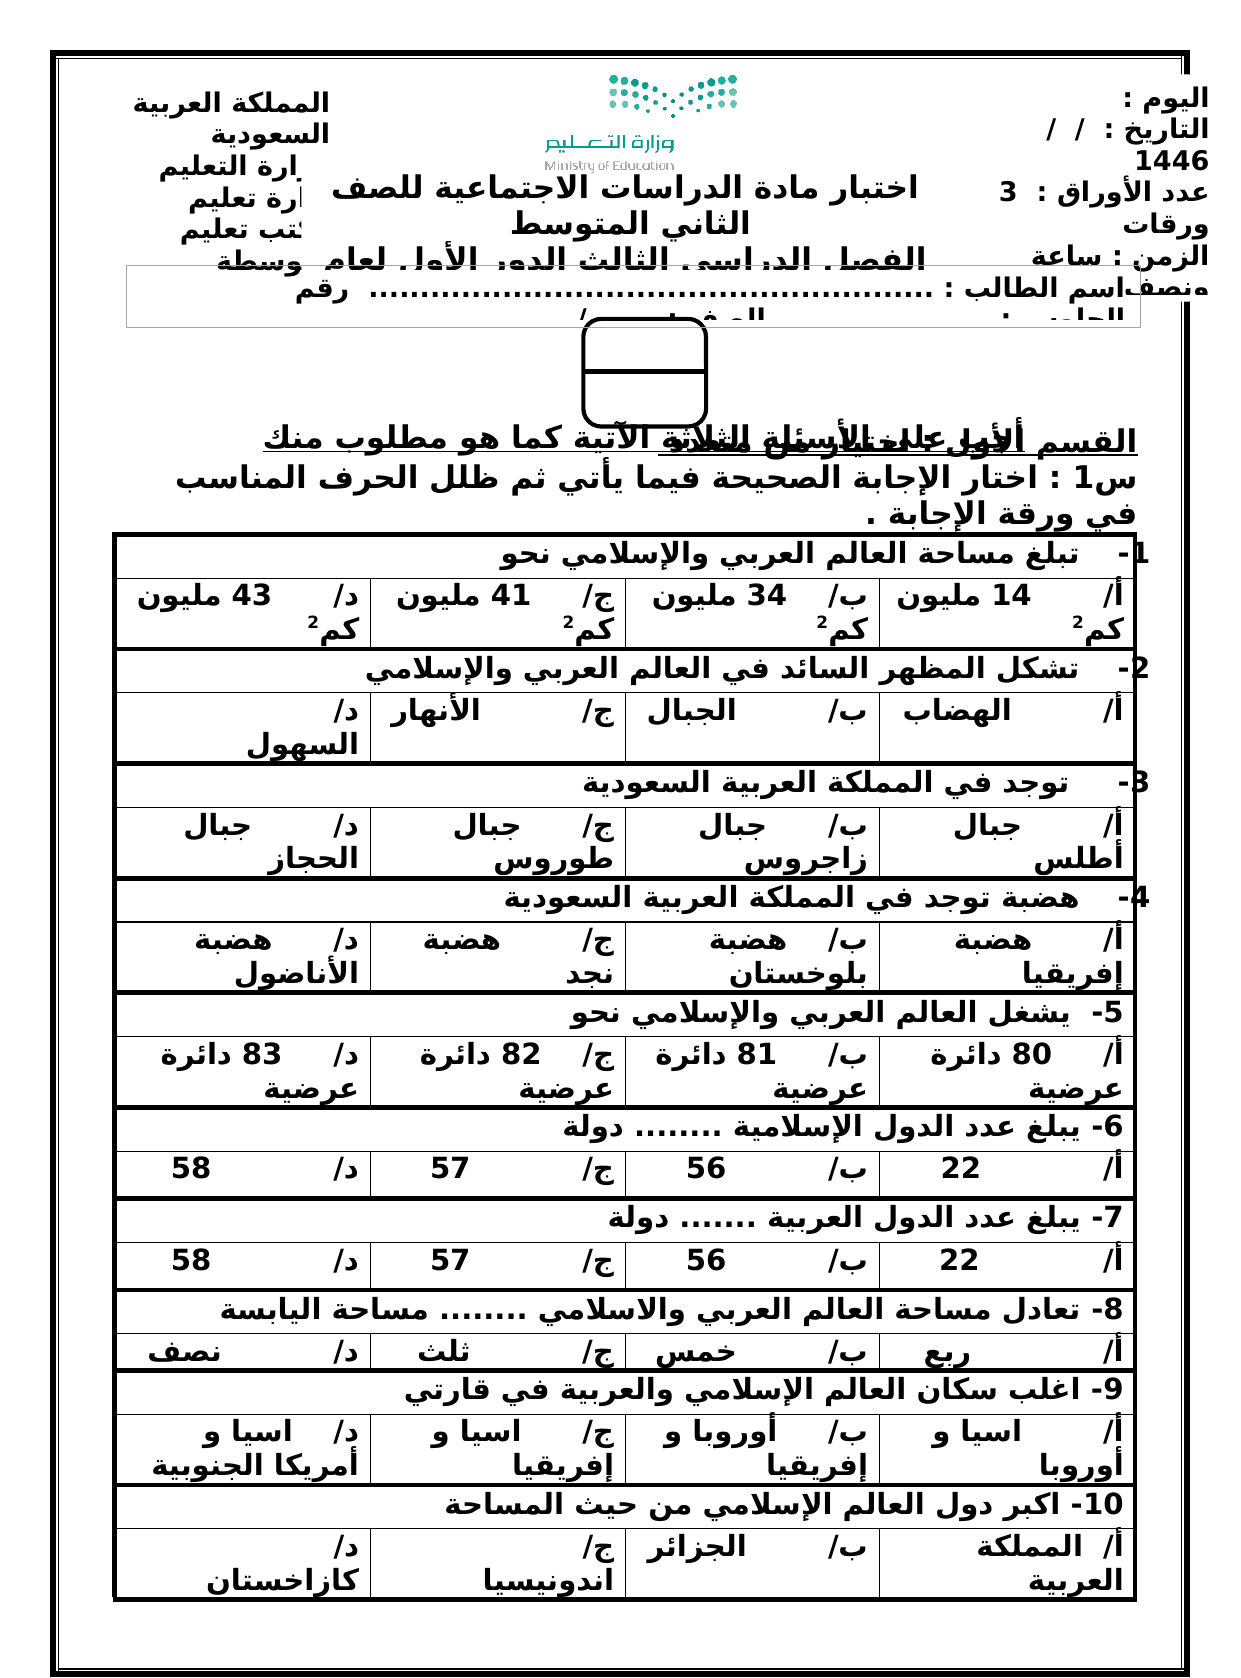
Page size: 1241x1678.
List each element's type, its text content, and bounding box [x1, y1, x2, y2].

table_cell ب/ جبال زاجروس [626, 808, 879, 876]
text س1 : اختار الإجابة الصحيحة فيما يأتي ثم ظلل الحرف المناسب في ورقة الإجابة . [112, 459, 1137, 532]
table_cell ب/ الجبال [626, 693, 879, 761]
table_cell أ/ هضبة إفريقيا [880, 923, 1133, 990]
table_cell د/ هضبة الأناضول [117, 923, 370, 990]
table_cell أ/ 22 [880, 1243, 1133, 1287]
table_cell ب/ خمس [626, 1334, 879, 1368]
table_cell أ/ 22 [880, 1152, 1133, 1196]
table_cell أ/ ربع [880, 1334, 1133, 1368]
table_cell ج/ الأنهار [371, 693, 625, 761]
table_cell ب/ 56 [626, 1152, 879, 1196]
table_cell ج/ اندونيسيا [371, 1529, 625, 1597]
table_cell ب/ 34 مليون كم2 [626, 579, 879, 647]
text القسم الأول : اختيار من متعدد [112, 423, 769, 459]
table_cell ج/ ثلث [371, 1334, 625, 1368]
picture [537, 69, 740, 179]
table_cell د/ اسيا و أمريكا الجنوبية [117, 1415, 370, 1483]
table_cell د/ السهول [117, 693, 370, 761]
table_cell 6- يبلغ عدد الدول الإسلامية ........ دولة [117, 1110, 1133, 1151]
table_cell ج/ 57 [371, 1243, 625, 1287]
table_cell هضبة توجد في المملكة العربية السعودية [117, 881, 1133, 921]
table_cell 9- اغلب سكان العالم الإسلامي والعربية في قارتي [117, 1373, 1133, 1414]
table_cell ج/ اسيا و إفريقيا [371, 1415, 625, 1483]
table_cell أ/ جبال أطلس [880, 808, 1133, 876]
table_cell تشكل المظهر السائد في العالم العربي والإسلامي [117, 651, 1133, 692]
table_cell ج/ هضبة نجد [371, 923, 625, 990]
table_cell توجد في المملكة العربية السعودية [117, 766, 1133, 807]
table_cell د/ 43 مليون كم2 [117, 579, 370, 647]
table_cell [880, 1529, 1133, 1597]
table_cell أ/ 80 دائرة عرضية [880, 1037, 1133, 1105]
table_cell د/ 58 [117, 1152, 370, 1196]
table_cell د/ جبال الحجاز [117, 808, 370, 876]
text القسم الأول : اختيار من متعدد [987, 423, 1137, 454]
table_cell د/ نصف [117, 1334, 370, 1368]
table_cell ب/ أوروبا و إفريقيا [626, 1415, 879, 1483]
table_cell د/ 83 دائرة عرضية [117, 1037, 370, 1105]
table_cell 8- تعادل مساحة العالم العربي والاسلامي ........ مساحة اليابسة [117, 1292, 1133, 1333]
table_cell د/ 58 [117, 1243, 370, 1287]
table_cell أ/ الهضاب [880, 693, 1133, 761]
table_cell 10- اكبر دول العالم الإسلامي من حيث المساحة [117, 1487, 1133, 1528]
table_cell 7- يبلغ عدد الدول العربية ....... دولة [117, 1201, 1133, 1242]
table_cell ب/ هضبة بلوخستان [626, 923, 879, 990]
table_cell 5- يشغل العالم العربي والإسلامي نحو [117, 995, 1133, 1036]
text القسم الأول : اختيار من متعدد [698, 423, 1017, 451]
table_cell ج/ 82 دائرة عرضية [371, 1037, 625, 1105]
table_cell أ/ 14 مليون كم2 [880, 579, 1133, 647]
table_cell ب/ الجزائر [626, 1529, 879, 1597]
table_cell أ/ اسيا و أوروبا [880, 1415, 1133, 1483]
table_cell ج/ جبال طوروس [371, 808, 625, 876]
table_header تبلغ مساحة العالم العربي والإسلامي نحو [117, 537, 1133, 578]
table_cell ب/ 56 [626, 1243, 879, 1287]
table_cell ج/ 41 مليون كم2 [371, 579, 625, 647]
table_cell ج/ 57 [371, 1152, 625, 1196]
table_cell د/ كازاخستان [117, 1529, 370, 1597]
table_cell ب/ 81 دائرة عرضية [626, 1037, 879, 1105]
